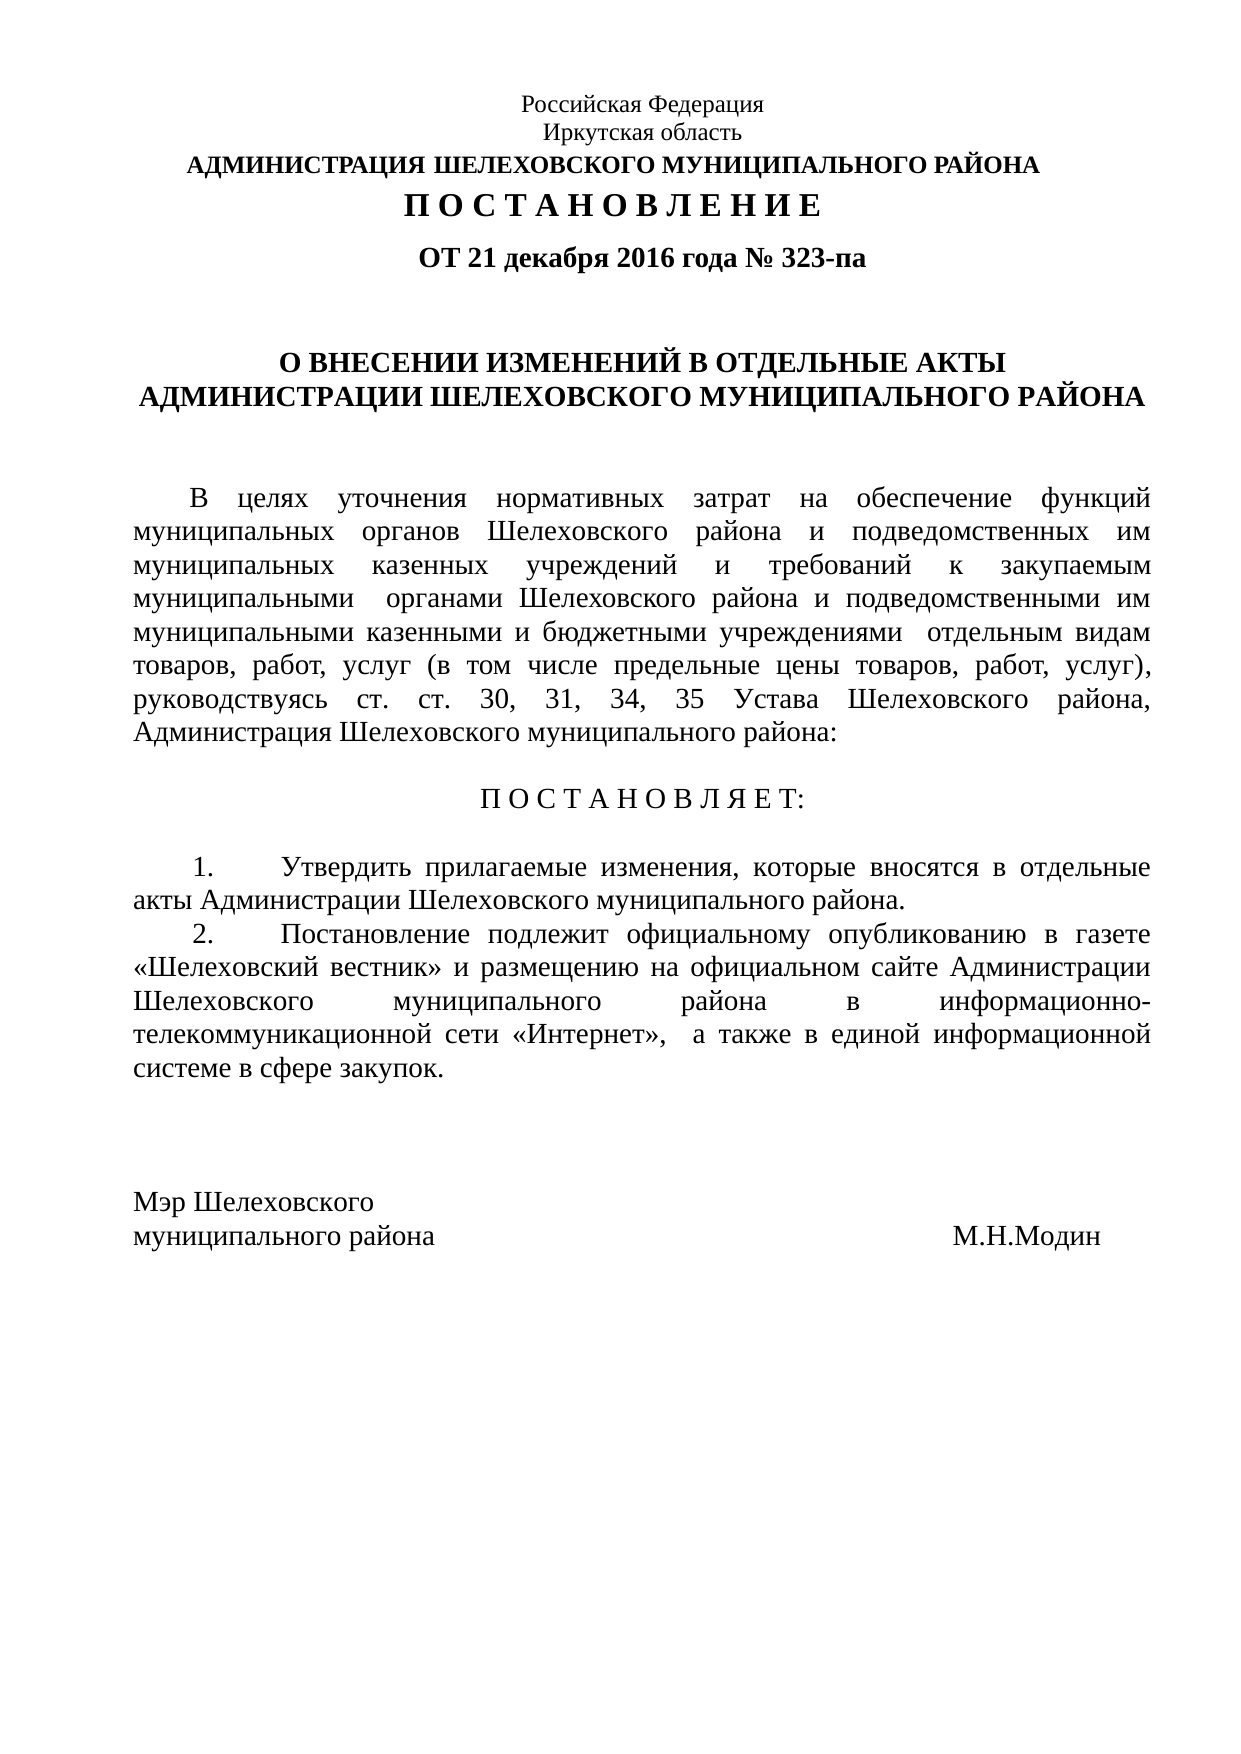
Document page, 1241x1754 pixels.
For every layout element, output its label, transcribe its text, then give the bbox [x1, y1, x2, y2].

text Мэр Шелеховского [133, 1184, 1152, 1218]
text О ВНЕСЕНИИ ИЗМЕНЕНИЙ В ОТДЕЛЬНЫЕ АКТЫ АДМИНИСТРАЦИИ ШЕЛЕХОВСКОГО МУНИЦИПАЛЬНОГО РАЙОНА [133, 346, 1152, 413]
text П О С Т А Н О В Л Е Н И Е [73, 185, 1152, 223]
text П О С Т А Н О В Л Я Е Т: [133, 782, 1152, 815]
text ОТ 21 декабря 2016 года № 323-па [133, 240, 1152, 273]
list Постановление подлежит официальному опубликованию в газете «Шелеховский вестник» и размещению на официальном сайте Администрации Шелеховского муниципального района в информационно-телекоммуникационной сети «Интернет», а также в единой информационной системе в сфере закупок. [133, 916, 1152, 1083]
text АДМИНИСТРАЦИЯ ШЕЛЕХОВСКОГО МУНИЦИПАЛЬНОГО РАЙОНА [73, 150, 1152, 179]
list Утвердить прилагаемые изменения, которые вносятся в отдельные акты Администрации Шелеховского муниципального района. [133, 849, 1152, 916]
text муниципального района М.Н.Модин [133, 1218, 1152, 1251]
text В целях уточнения нормативных затрат на обеспечение функций муниципальных органов Шелеховского района и подведомственных им муниципальных казенных учреждений и требований к закупаемым муниципальными органами Шелеховского района и подведомственными им муниципальными казенными и бюджетными учреждениями отдельным видам товаров, работ, услуг (в том числе предельные цены товаров, работ, услуг), руководствуясь ст. ст. 30, 31, 34, 35 Устава Шелеховского района, Администрация Шелеховского муниципального района: [133, 480, 1152, 748]
text Иркутская область [133, 117, 1152, 146]
title Российская Федерация [133, 89, 1152, 117]
